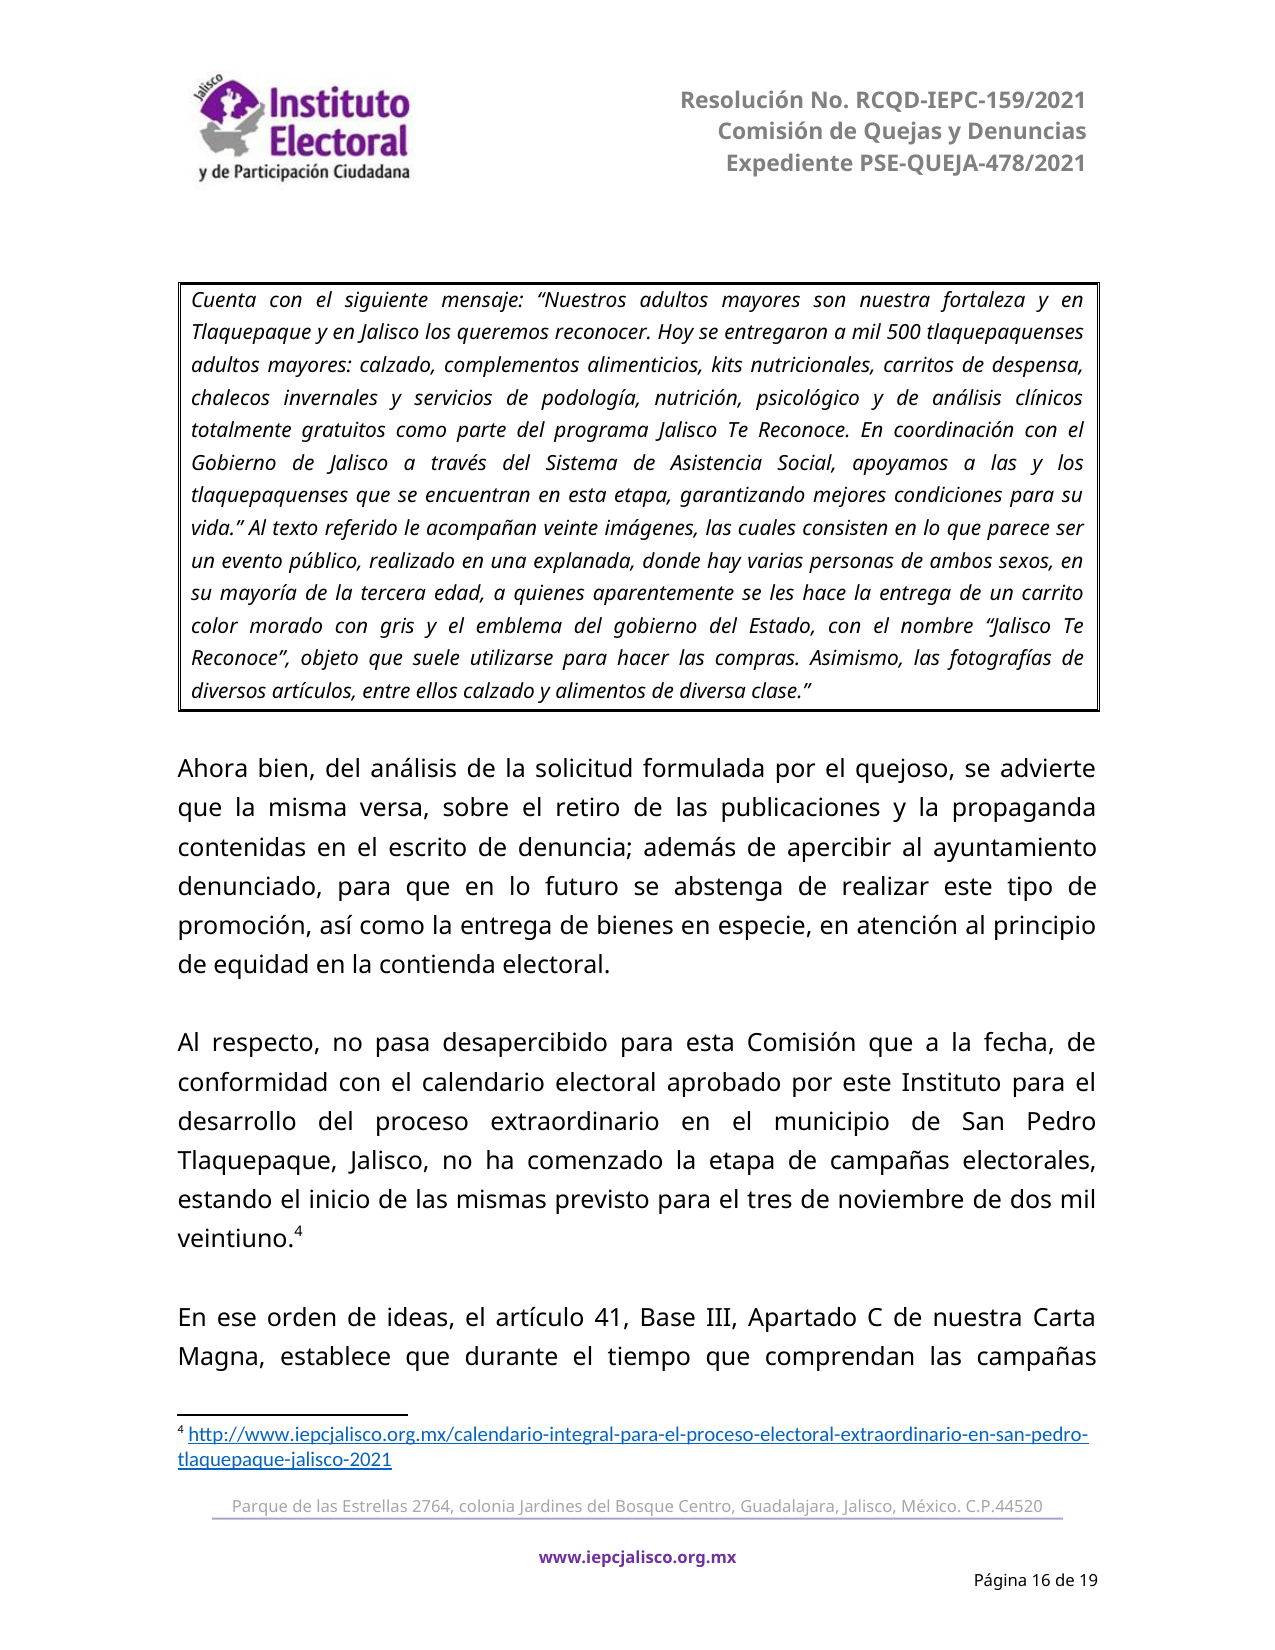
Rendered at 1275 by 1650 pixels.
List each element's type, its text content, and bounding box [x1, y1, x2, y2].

picture [188, 70, 417, 192]
text Al respecto, no pasa desapercibido para esta Comisión que a la fecha, de conformidad con el calendario electoral aprobado por este Instituto para el desarrollo del proceso extraordinario en el municipio de San Pedro Tlaquepaque, Jalisco, no ha comenzado la etapa de campañas electorales, estando el inicio de las mismas previsto para el tres de noviembre de dos mil veintiuno. [177, 1025, 1098, 1255]
text Ahora bien, del análisis de la solicitud formulada por el quejoso, se advierte que la misma versa, sobre el retiro de las publicaciones y la propaganda contenidas en el escrito de denuncia; además de apercibir al ayuntamiento denunciado, para que en lo futuro se abstenga de realizar este tipo de promoción, así como la entrega de bienes en especie, en atención al principio de equidad en la contienda electoral. [177, 751, 1098, 981]
